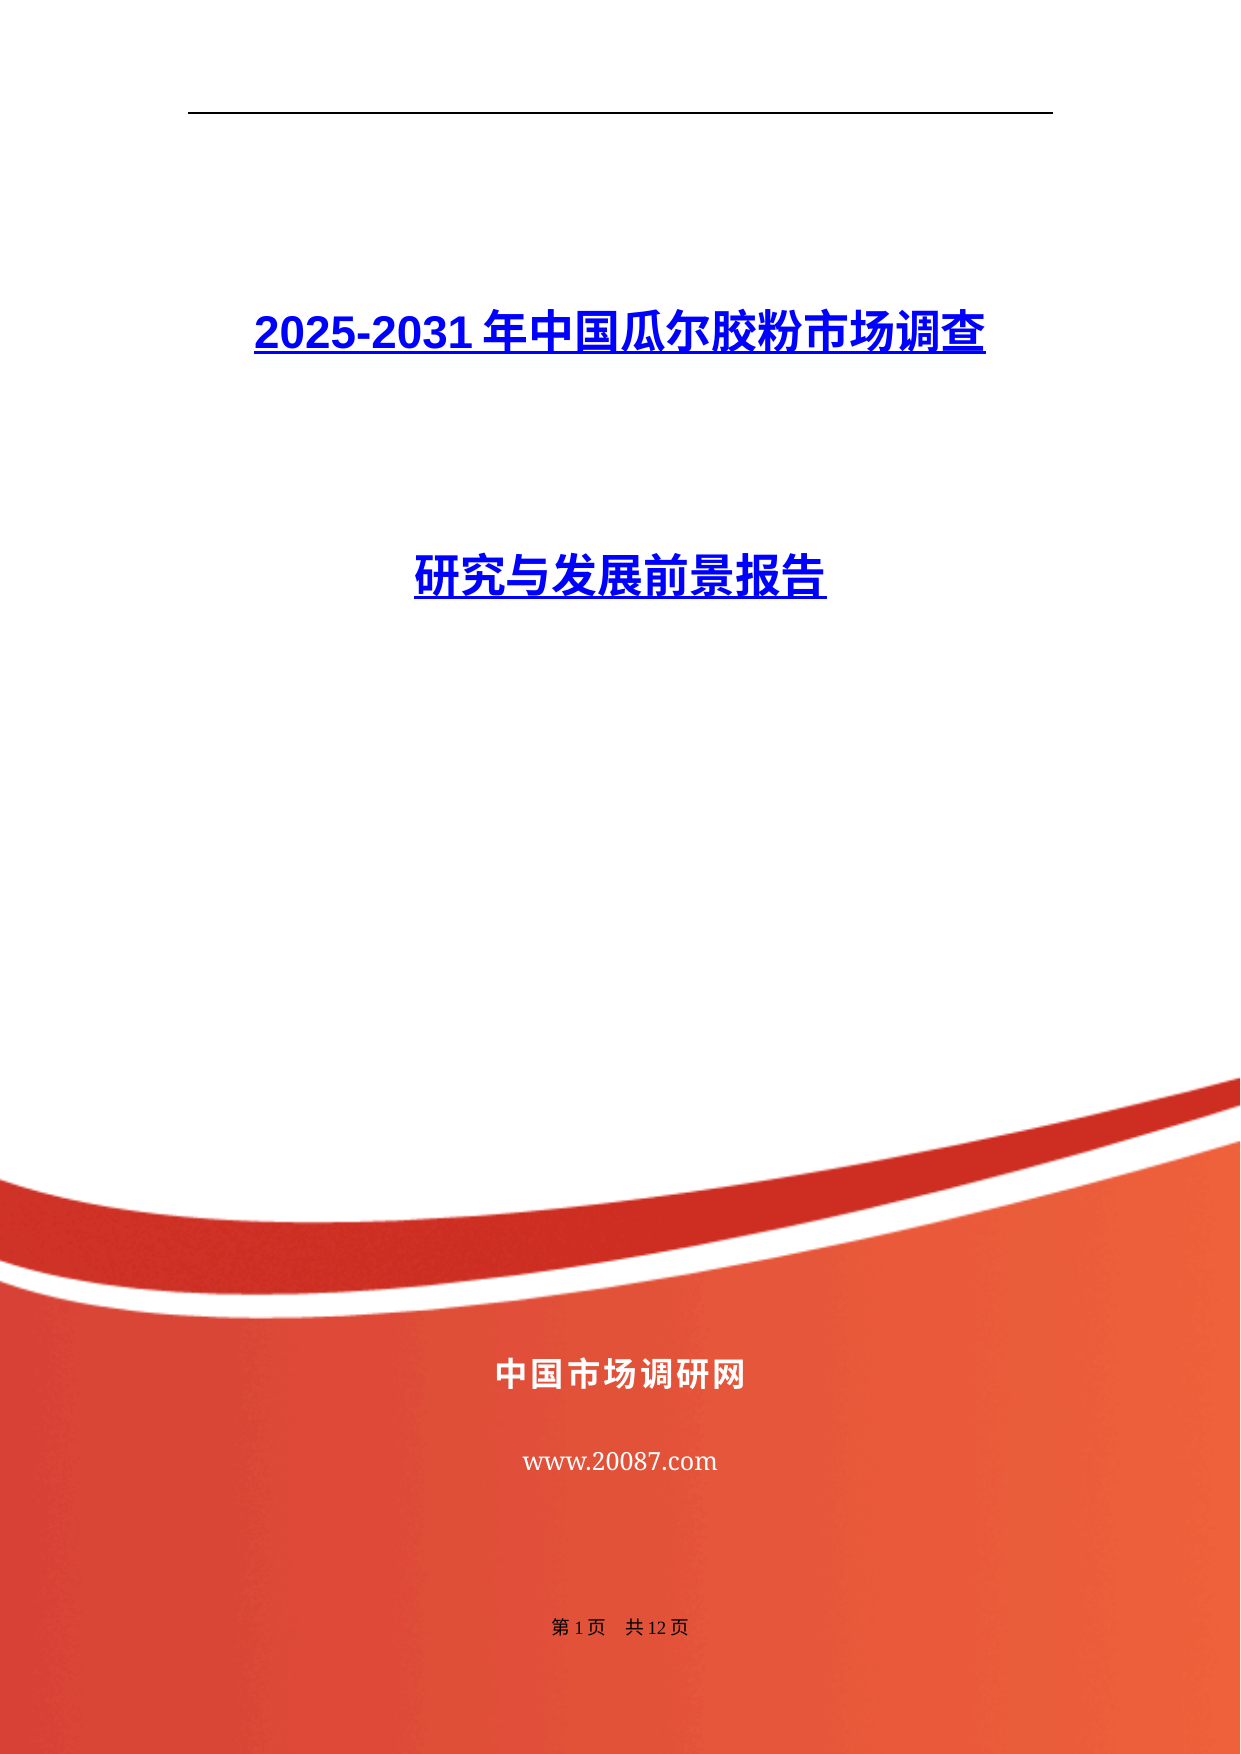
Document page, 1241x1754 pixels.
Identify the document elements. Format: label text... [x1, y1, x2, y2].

text www.20087.com [187, 1428, 1053, 1493]
subtitle 中国市场调研网 [187, 1339, 1053, 1404]
table_header 2025-2031年中国瓜尔胶粉市场调查研究与发展前景报告 [188, 207, 1053, 773]
picture [0, 1006, 1241, 1754]
